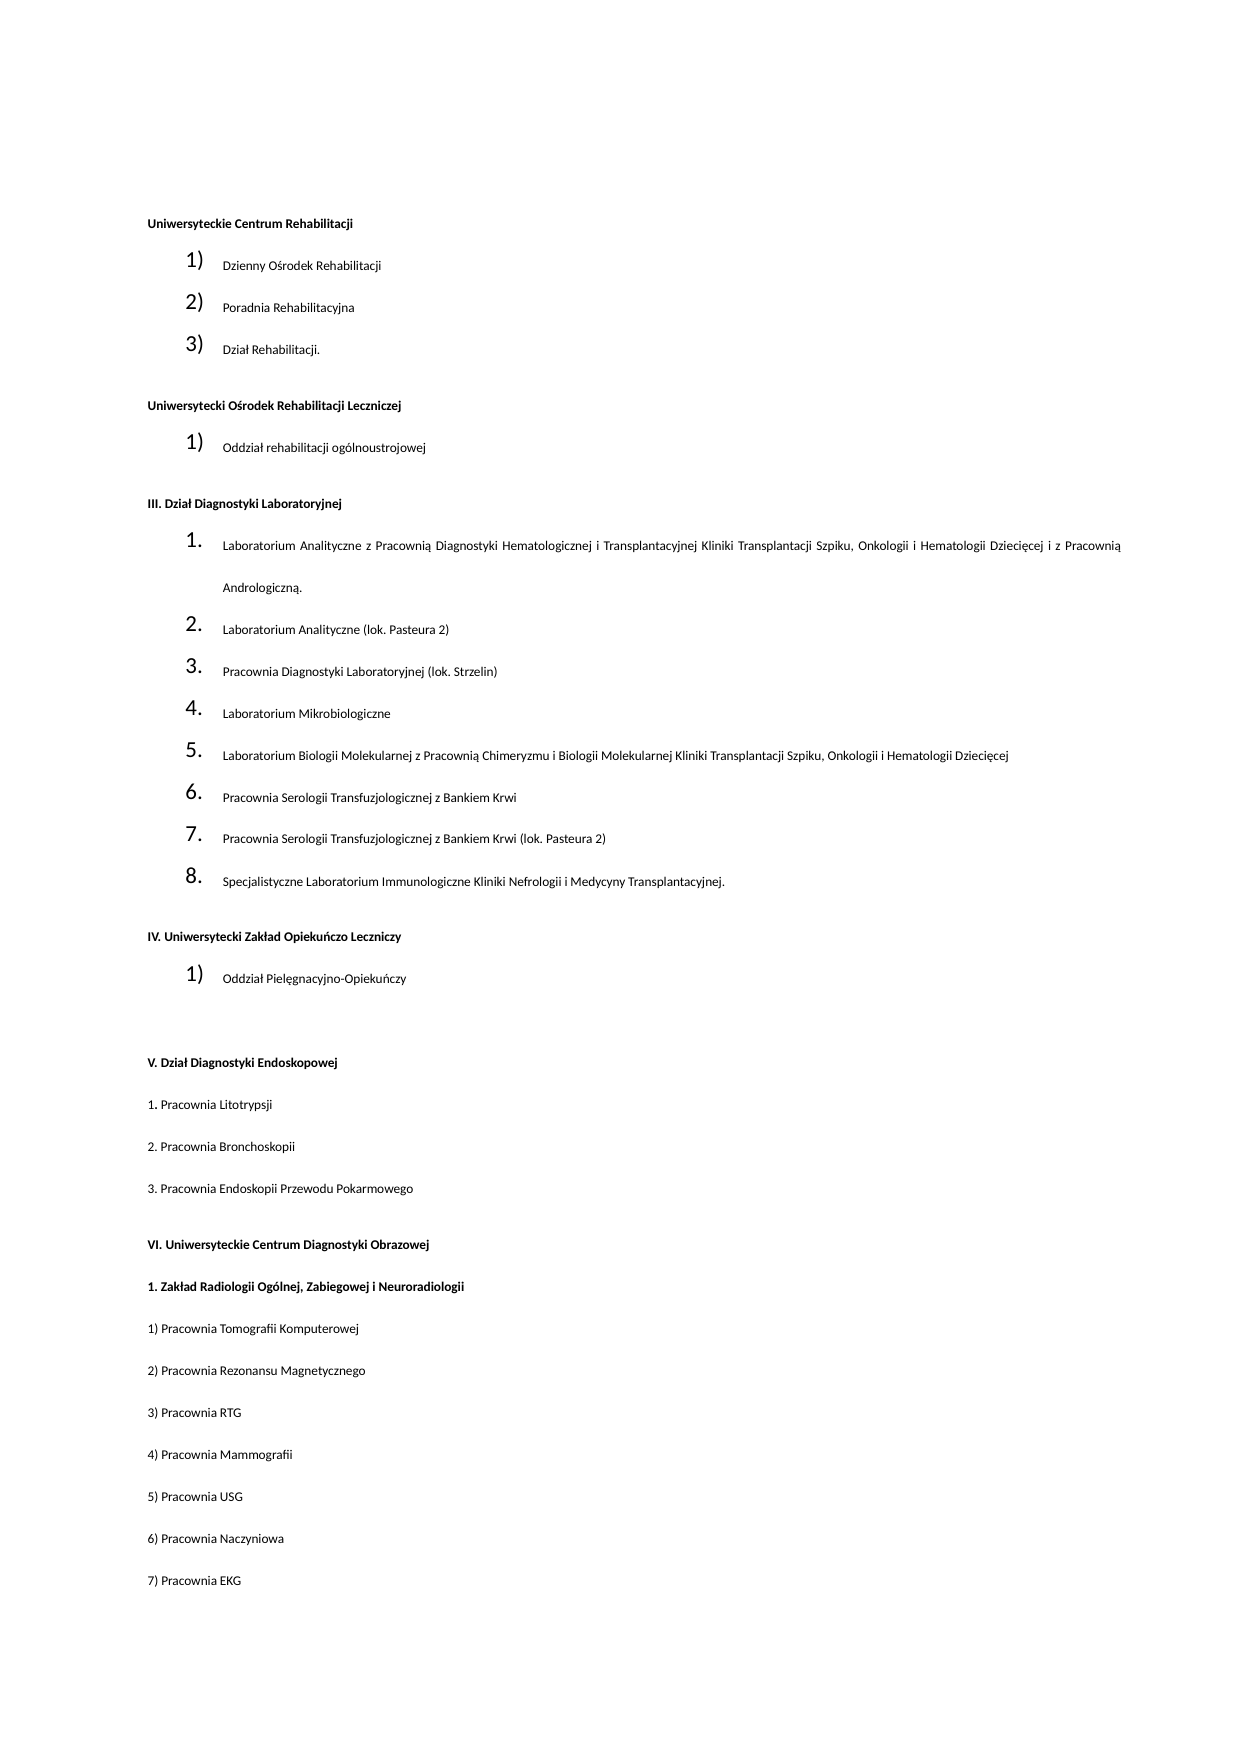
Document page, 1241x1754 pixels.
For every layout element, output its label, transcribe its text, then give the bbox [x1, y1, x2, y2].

text 1) Pracownia Tomografii Komputerowej [147, 1309, 1093, 1337]
list Dział Rehabilitacji. [185, 329, 1093, 357]
text Uniwersytecki Ośrodek Rehabilitacji Leczniczej [147, 385, 1093, 413]
list Specjalistyczne Laboratorium Immunologiczne Kliniki Nefrologii i Medycyny Transplantacyjnej. [185, 861, 1122, 889]
list Pracownia Diagnostyki Laboratoryjnej (lok. Strzelin) [185, 651, 1122, 679]
list Laboratorium Mikrobiologiczne [185, 693, 1122, 721]
list Oddział Pielęgnacyjno-Opiekuńczy [185, 959, 1093, 987]
text 5) Pracownia USG [147, 1477, 1093, 1505]
list Laboratorium Analityczne z Pracownią Diagnostyki Hematologicznej i Transplantacyjnej Kliniki Transplantacji Szpiku, Onkologii i Hematologii Dziecięcej i z Pracownią Andrologiczną. [185, 525, 1122, 595]
text IV. Uniwersytecki Zakład Opiekuńczo Leczniczy [147, 917, 1093, 945]
text 4) Pracownia Mammografii [147, 1435, 1093, 1463]
text 3) Pracownia RTG [147, 1393, 1093, 1421]
list Laboratorium Analityczne (lok. Pasteura 2) [185, 609, 1122, 637]
list Pracownia Serologii Transfuzjologicznej z Bankiem Krwi (lok. Pasteura 2) [185, 819, 1122, 847]
text Uniwersyteckie Centrum Rehabilitacji [147, 203, 1093, 232]
text 7) Pracownia EKG [147, 1561, 1093, 1589]
text 2. Pracownia Bronchoskopii [147, 1127, 1093, 1155]
list Dzienny Ośrodek Rehabilitacji [185, 246, 1093, 273]
text 6) Pracownia Naczyniowa [147, 1519, 1093, 1547]
text 1. Pracownia Litotrypsji [147, 1085, 1093, 1113]
text VI. Uniwersyteckie Centrum Diagnostyki Obrazowej [147, 1225, 1093, 1253]
text III. Dział Diagnostyki Laboratoryjnej [147, 483, 1093, 511]
list Pracownia Serologii Transfuzjologicznej z Bankiem Krwi [185, 777, 1122, 805]
list Laboratorium Biologii Molekularnej z Pracownią Chimeryzmu i Biologii Molekularnej Kliniki Transplantacji Szpiku, Onkologii i Hematologii Dziecięcej [185, 735, 1122, 763]
text 3. Pracownia Endoskopii Przewodu Pokarmowego [147, 1169, 1093, 1197]
list Oddział rehabilitacji ogólnoustrojowej [185, 427, 1093, 455]
text V. Dział Diagnostyki Endoskopowej [147, 1043, 1093, 1071]
text 2) Pracownia Rezonansu Magnetycznego [147, 1351, 1093, 1379]
list Poradnia Rehabilitacyjna [185, 287, 1093, 316]
text 1. Zakład Radiologii Ogólnej, Zabiegowej i Neuroradiologii [147, 1267, 1093, 1295]
